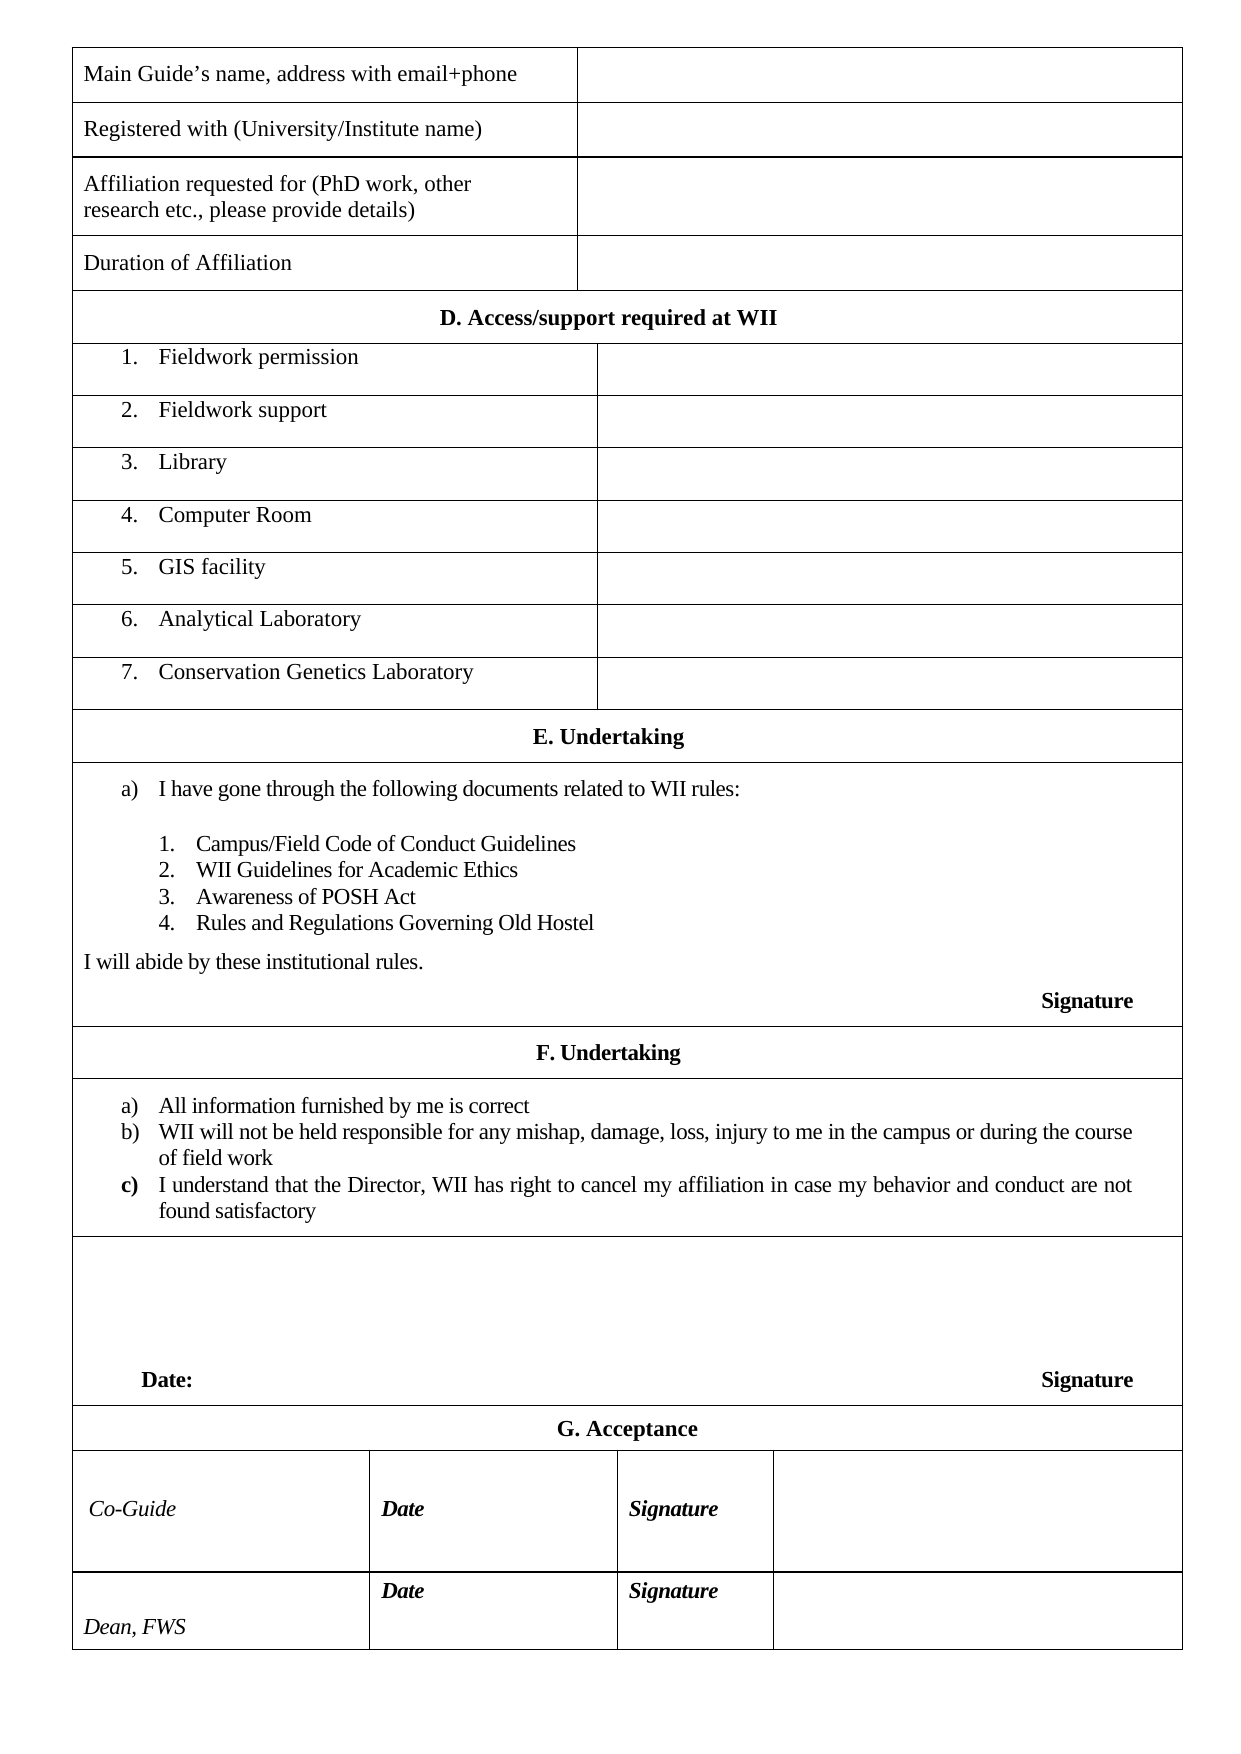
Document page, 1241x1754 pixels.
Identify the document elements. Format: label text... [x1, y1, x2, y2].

table_cell [578, 236, 1182, 290]
table_cell [578, 158, 1182, 235]
table_cell [598, 396, 1182, 447]
table_cell All information furnished by me is correct WII will not be held responsible for any mishap, damage, loss, injury to me in the campus or during the course of field work I understand that the Director, WII has right to cancel my affiliation in case my behavior and conduct are not found satisfactory [73, 1079, 1182, 1236]
table_cell [578, 48, 1182, 102]
table_cell Signature [618, 1573, 773, 1649]
table_cell Duration of Affiliation [73, 236, 577, 290]
table_cell Co-Guide [73, 1451, 369, 1571]
table_cell I have gone through the following documents related to WII rules: Campus/Field Code of Conduct Guidelines WII Guidelines for Academic Ethics Awareness of POSH Act Rules and Regulations Governing Old Hostel I will abide by these institutional rules. Signature [73, 763, 1182, 1026]
table_cell F. Undertaking [73, 1027, 1182, 1078]
table_cell [598, 501, 1182, 552]
table_cell [578, 103, 1182, 156]
table_cell [598, 605, 1182, 657]
table_cell Fieldwork support [73, 396, 597, 447]
table_cell E. Undertaking [73, 710, 1182, 762]
table_cell Date: Signature [73, 1237, 1182, 1405]
table_cell D. Access/support required at WII [73, 291, 1182, 342]
table_cell Conservation Genetics Laboratory [73, 658, 597, 709]
table_cell Library [73, 448, 597, 499]
table_cell Computer Room [73, 501, 597, 552]
table_cell [598, 344, 1182, 395]
table_cell [774, 1573, 1182, 1649]
table_cell [598, 553, 1182, 604]
table_cell Fieldwork permission [73, 344, 597, 395]
table_cell Date [370, 1451, 617, 1571]
table_cell [774, 1451, 1182, 1571]
table_cell G. Acceptance [73, 1406, 1182, 1450]
table_cell [598, 448, 1182, 499]
table_cell Date [370, 1573, 617, 1649]
table_cell Main Guide’s name, address with email+phone [73, 48, 577, 102]
table_cell Dean, FWS [73, 1573, 369, 1649]
table_cell Affiliation requested for (PhD work, other research etc., please provide details) [73, 158, 577, 235]
table_cell Registered with (University/Institute name) [73, 103, 577, 156]
table_cell Signature [618, 1451, 773, 1571]
table_cell GIS facility [73, 553, 597, 604]
table_cell [598, 658, 1182, 709]
table_cell Analytical Laboratory [73, 605, 597, 657]
